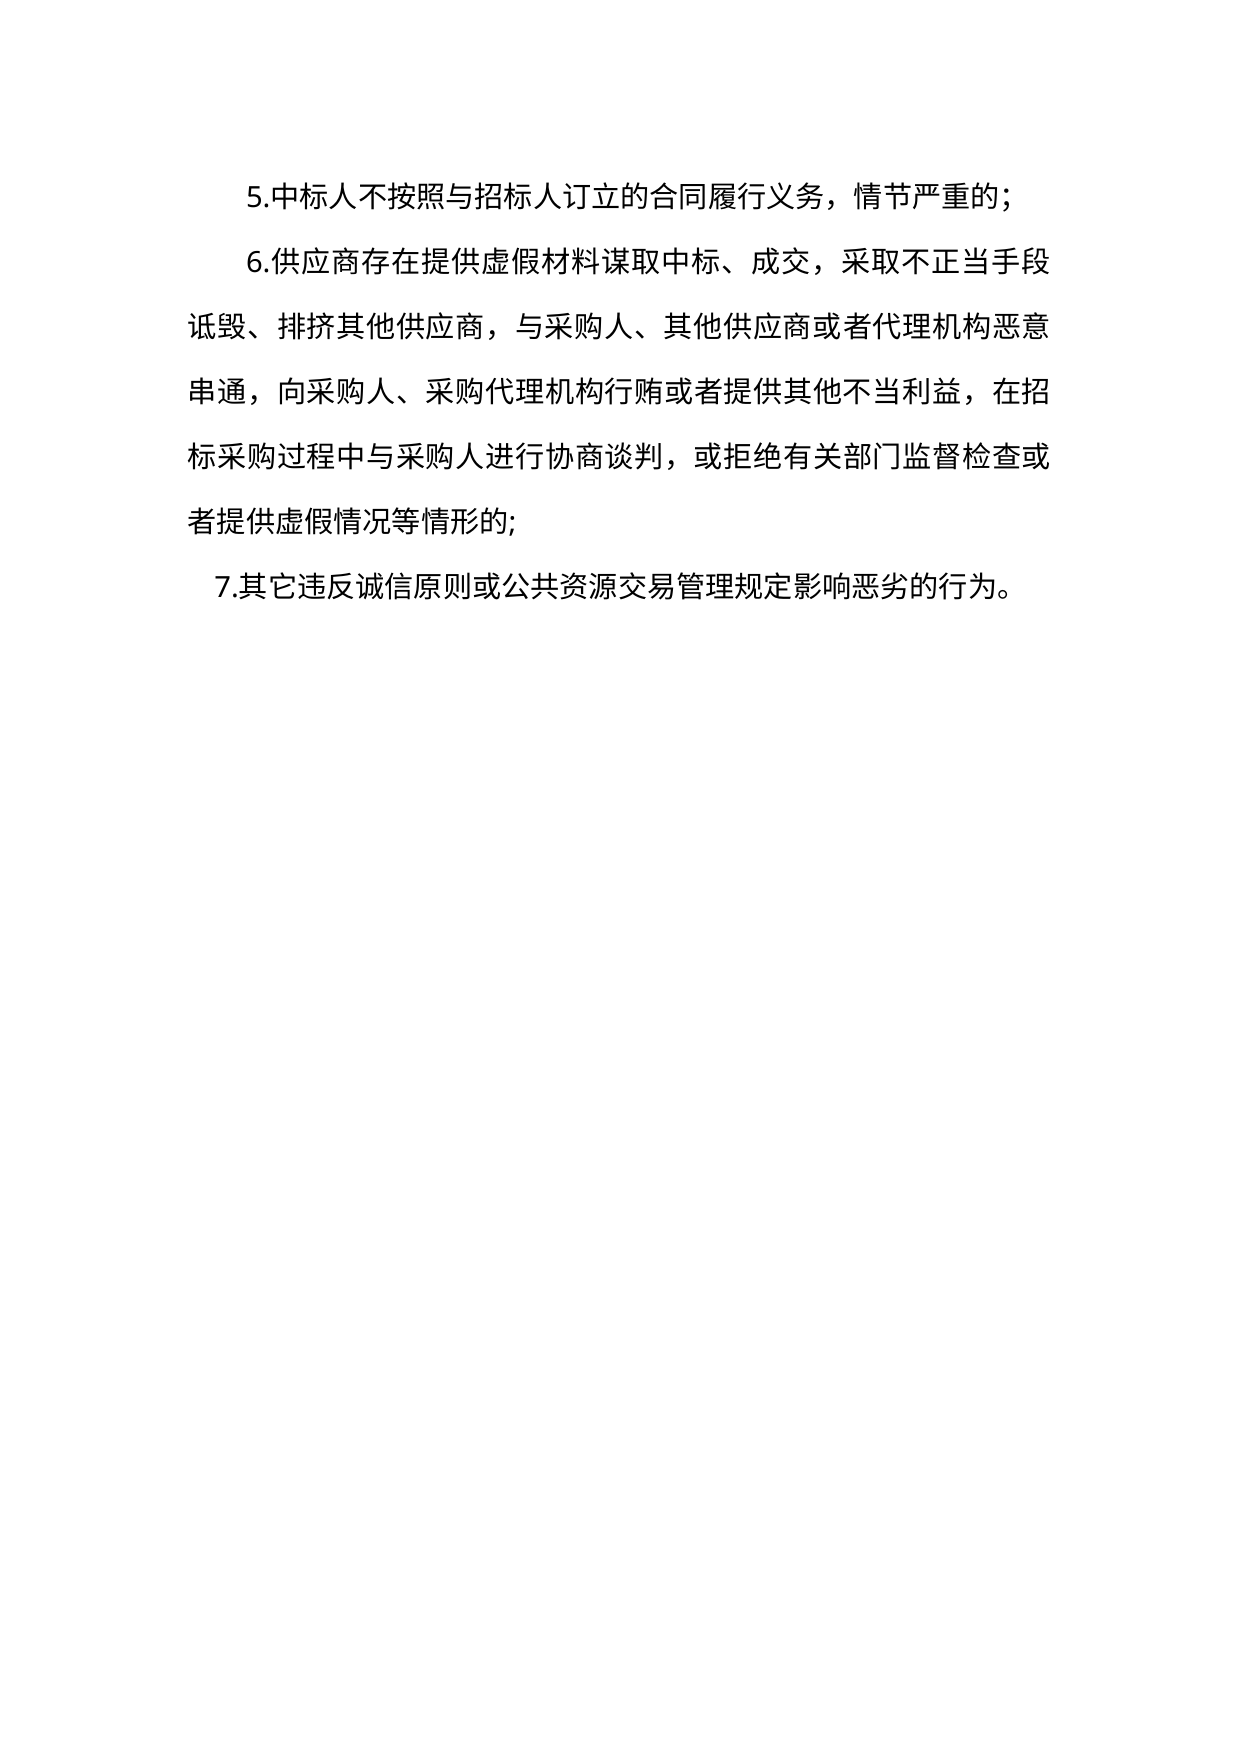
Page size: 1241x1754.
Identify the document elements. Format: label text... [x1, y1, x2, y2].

text 5.中标人不按照与招标人订立的合同履行义务，情节严重的； [187, 162, 1053, 227]
text 7.其它违反诚信原则或公共资源交易管理规定影响恶劣的行为。 [187, 552, 1053, 617]
text 6.供应商存在提供虚假材料谋取中标、成交，采取不正当手段诋毁、排挤其他供应商，与采购人、其他供应商或者代理机构恶意串通，向采购人、采购代理机构行贿或者提供其他不当利益，在招标采购过程中与采购人进行协商谈判，或拒绝有关部门监督检查或者提供虚假情况等情形的; [187, 227, 1053, 552]
